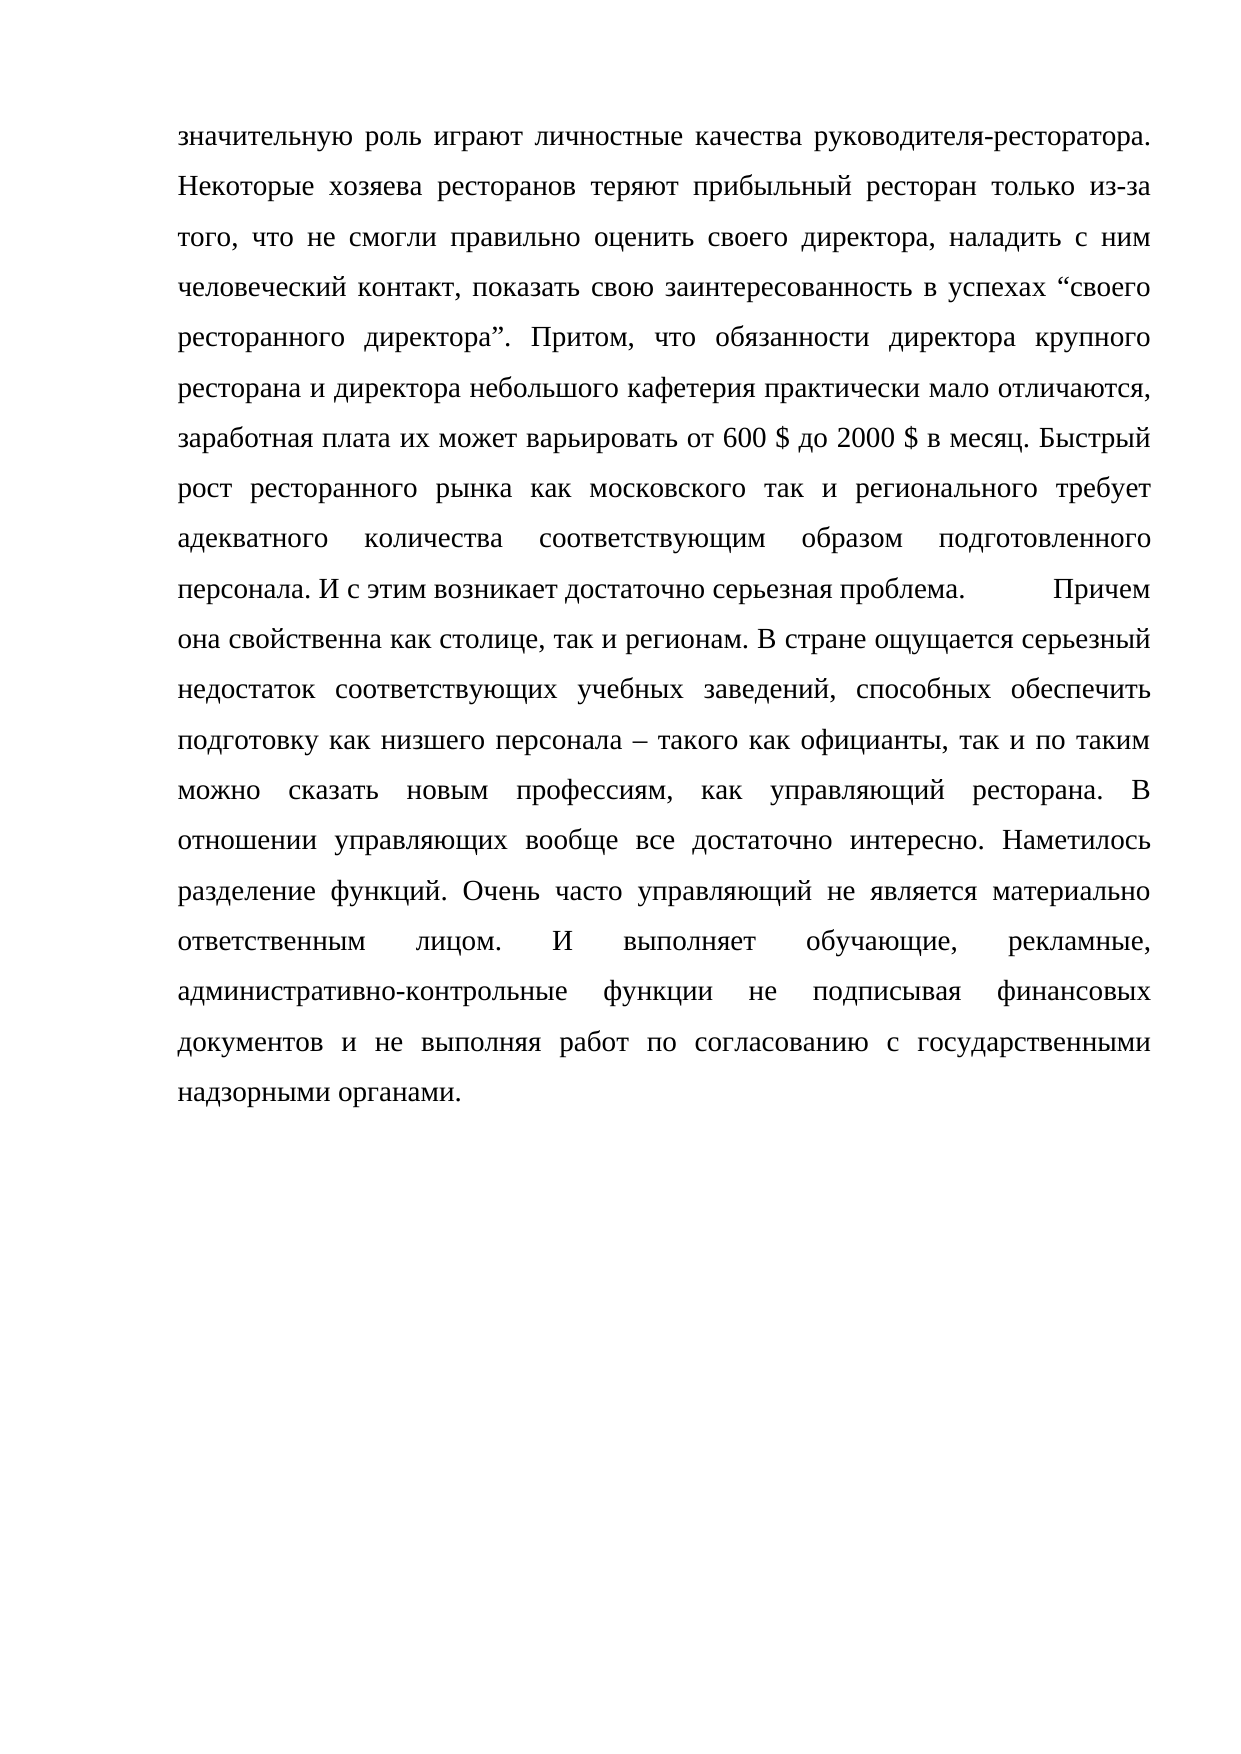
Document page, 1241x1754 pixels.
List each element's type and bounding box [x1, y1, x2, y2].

text [177, 118, 1152, 1108]
